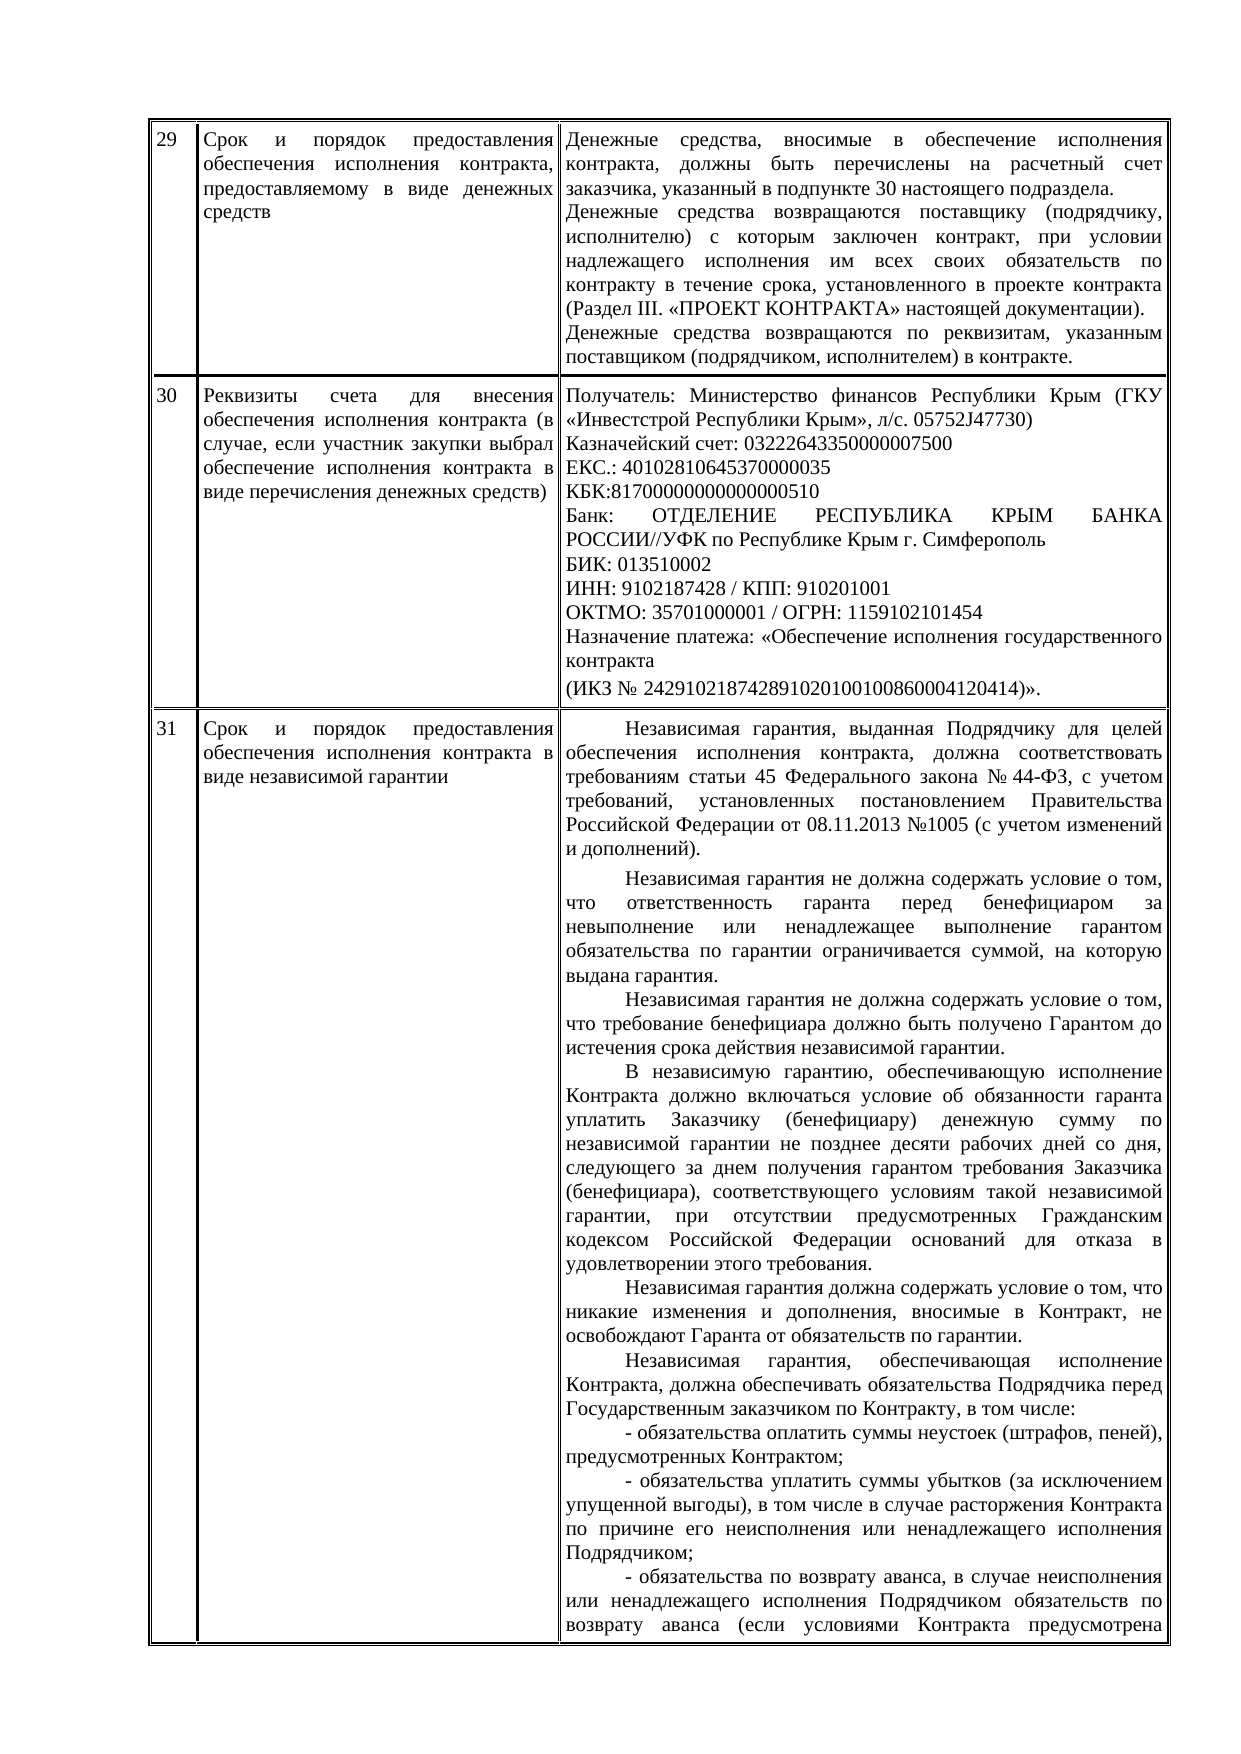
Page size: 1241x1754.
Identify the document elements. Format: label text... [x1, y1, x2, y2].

table_cell 29 [152, 120, 197, 374]
table_cell Денежные средства, вносимые в обеспечение исполнения контракта, должны быть перечислены на расчетный счет заказчика, указанный в подпункте 30 настоящего подраздела. Денежные средства возвращаются поставщику (подрядчику, исполнителю) с которым заключен контракт, при условии надлежащего исполнения им всех своих обязательств по контракту в течение срока, установленного в проекте контракта (Раздел III. «Проект контракта» настоящей документации). Денежные средства возвращаются по реквизитам, указанным поставщиком (подрядчиком, исполнителем) в контракте. [560, 122, 1167, 374]
table_cell 31 [152, 706, 197, 1642]
table_cell Получатель: Министерство финансов Республики Крым (ГКУ «Инвестстрой Республики Крым», л/с. 05752J47730) Казначейский счет: 03222643350000007500 ЕКС.: 40102810645370000035 КБК:81700000000000000510 Банк: ОТДЕЛЕНИЕ РЕСПУБЛИКА КРЫМ БАНКА РОССИИ//УФК по Республике Крым г. Симферополь БИК: 013510002 ИНН: 9102187428 / КПП: 910201001 ОКТМО: 35701000001 / ОГРН: 1159102101454 Назначение платежа: «Обеспечение исполнения государственного контракта (ИКЗ № 242910218742891020100100860004120414)». [561, 374, 1167, 706]
table_cell Реквизиты счета для внесения обеспечения исполнения контракта (в случае, если участник закупки выбрал обеспечение исполнения контракта в виде перечисления денежных средств) [199, 377, 558, 706]
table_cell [197, 710, 560, 1642]
table_cell 30 [152, 374, 196, 706]
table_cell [560, 706, 1168, 1642]
table_cell Срок и порядок предоставления обеспечения исполнения контракта, предоставляемому в виде денежных средств [197, 122, 560, 374]
